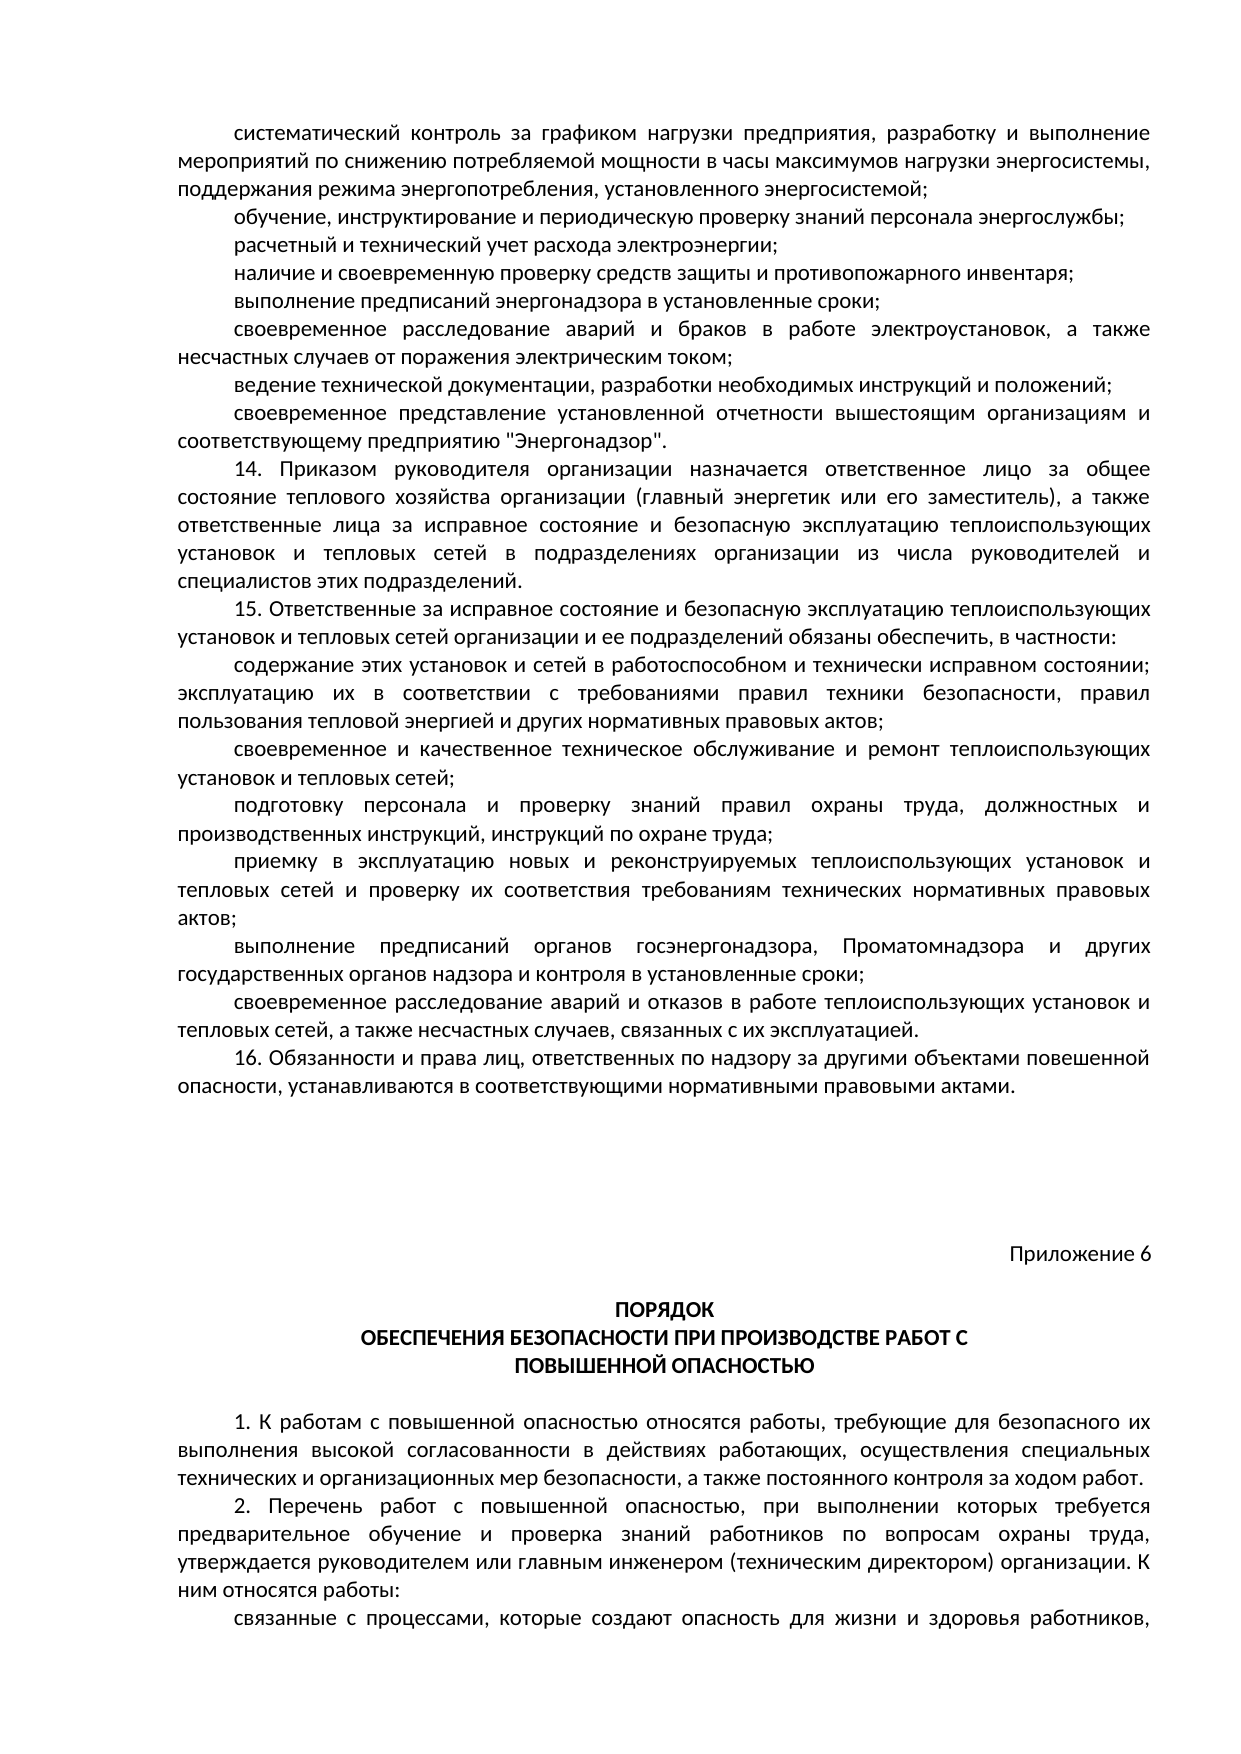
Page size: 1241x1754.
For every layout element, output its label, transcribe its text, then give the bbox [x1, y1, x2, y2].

text 2. Перечень работ с повышенной опасностью, при выполнении которых требуется предварительное обучение и проверка знаний работников по вопросам охраны труда, утверждается руководителем или главным инженером (техническим директором) организации. К ним относятся работы: [177, 1491, 1152, 1603]
text выполнение предписаний органов госэнергонадзора, Проматомнадзора и других государственных органов надзора и контроля в установленные сроки; [177, 931, 1152, 987]
text 14. Приказом руководителя организации назначается ответственное лицо за общее состояние теплового хозяйства организации (главный энергетик или его заместитель), а также ответственные лица за исправное состояние и безопасную эксплуатацию теплоиспользующих установок и тепловых сетей в подразделениях организации из числа руководителей и специалистов этих подразделений. [177, 454, 1152, 594]
text обучение, инструктирование и периодическую проверку знаний персонала энергослужбы; [177, 202, 1152, 230]
text наличие и своевременную проверку средств защиты и противопожарного инвентаря; [177, 258, 1152, 286]
text ОБЕСПЕЧЕНИЯ БЕЗОПАСНОСТИ ПРИ ПРОИЗВОДСТВЕ РАБОТ С [177, 1323, 1152, 1351]
text ведение технической документации, разработки необходимых инструкций и положений; [177, 370, 1152, 398]
text 15. Ответственные за исправное состояние и безопасную эксплуатацию теплоиспользующих установок и тепловых сетей организации и ее подразделений обязаны обеспечить, в частности: [177, 594, 1152, 651]
text систематический контроль за графиком нагрузки предприятия, разработку и выполнение мероприятий по снижению потребляемой мощности в часы максимумов нагрузки энергосистемы, поддержания режима энергопотребления, установленного энергосистемой; [177, 118, 1152, 202]
text 1. К работам с повышенной опасностью относятся работы, требующие для безопасного их выполнения высокой согласованности в действиях работающих, осуществления специальных технических и организационных мер безопасности, а также постоянного контроля за ходом работ. [177, 1407, 1152, 1491]
text приемку в эксплуатацию новых и реконструируемых теплоиспользующих установок и тепловых сетей и проверку их соответствия требованиям технических нормативных правовых актов; [177, 847, 1152, 931]
text своевременное представление установленной отчетности вышестоящим организациям и соответствующему предприятию "Энергонадзор". [177, 398, 1152, 454]
text своевременное расследование аварий и браков в работе электроустановок, а также несчастных случаев от поражения электрическим током; [177, 314, 1152, 370]
text ПОРЯДОК [177, 1295, 1152, 1323]
text Приложение 6 [177, 1239, 1152, 1267]
text подготовку персонала и проверку знаний правил охраны труда, должностных и производственных инструкций, инструкций по охране труда; [177, 791, 1152, 847]
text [177, 1603, 1152, 1631]
text содержание этих установок и сетей в работоспособном и технически исправном состоянии; эксплуатацию их в соответствии с требованиями правил техники безопасности, правил пользования тепловой энергией и других нормативных правовых актов; [177, 651, 1152, 734]
text выполнение предписаний энергонадзора в установленные сроки; [177, 286, 1152, 314]
text ПОВЫШЕННОЙ ОПАСНОСТЬЮ [177, 1351, 1152, 1379]
text своевременное расследование аварий и отказов в работе теплоиспользующих установок и тепловых сетей, а также несчастных случаев, связанных с их эксплуатацией. [177, 987, 1152, 1043]
text расчетный и технический учет расхода электроэнергии; [177, 230, 1152, 258]
text своевременное и качественное техническое обслуживание и ремонт теплоиспользующих установок и тепловых сетей; [177, 734, 1152, 791]
text 16. Обязанности и права лиц, ответственных по надзору за другими объектами повешенной опасности, устанавливаются в соответствующими нормативными правовыми актами. [177, 1043, 1152, 1099]
